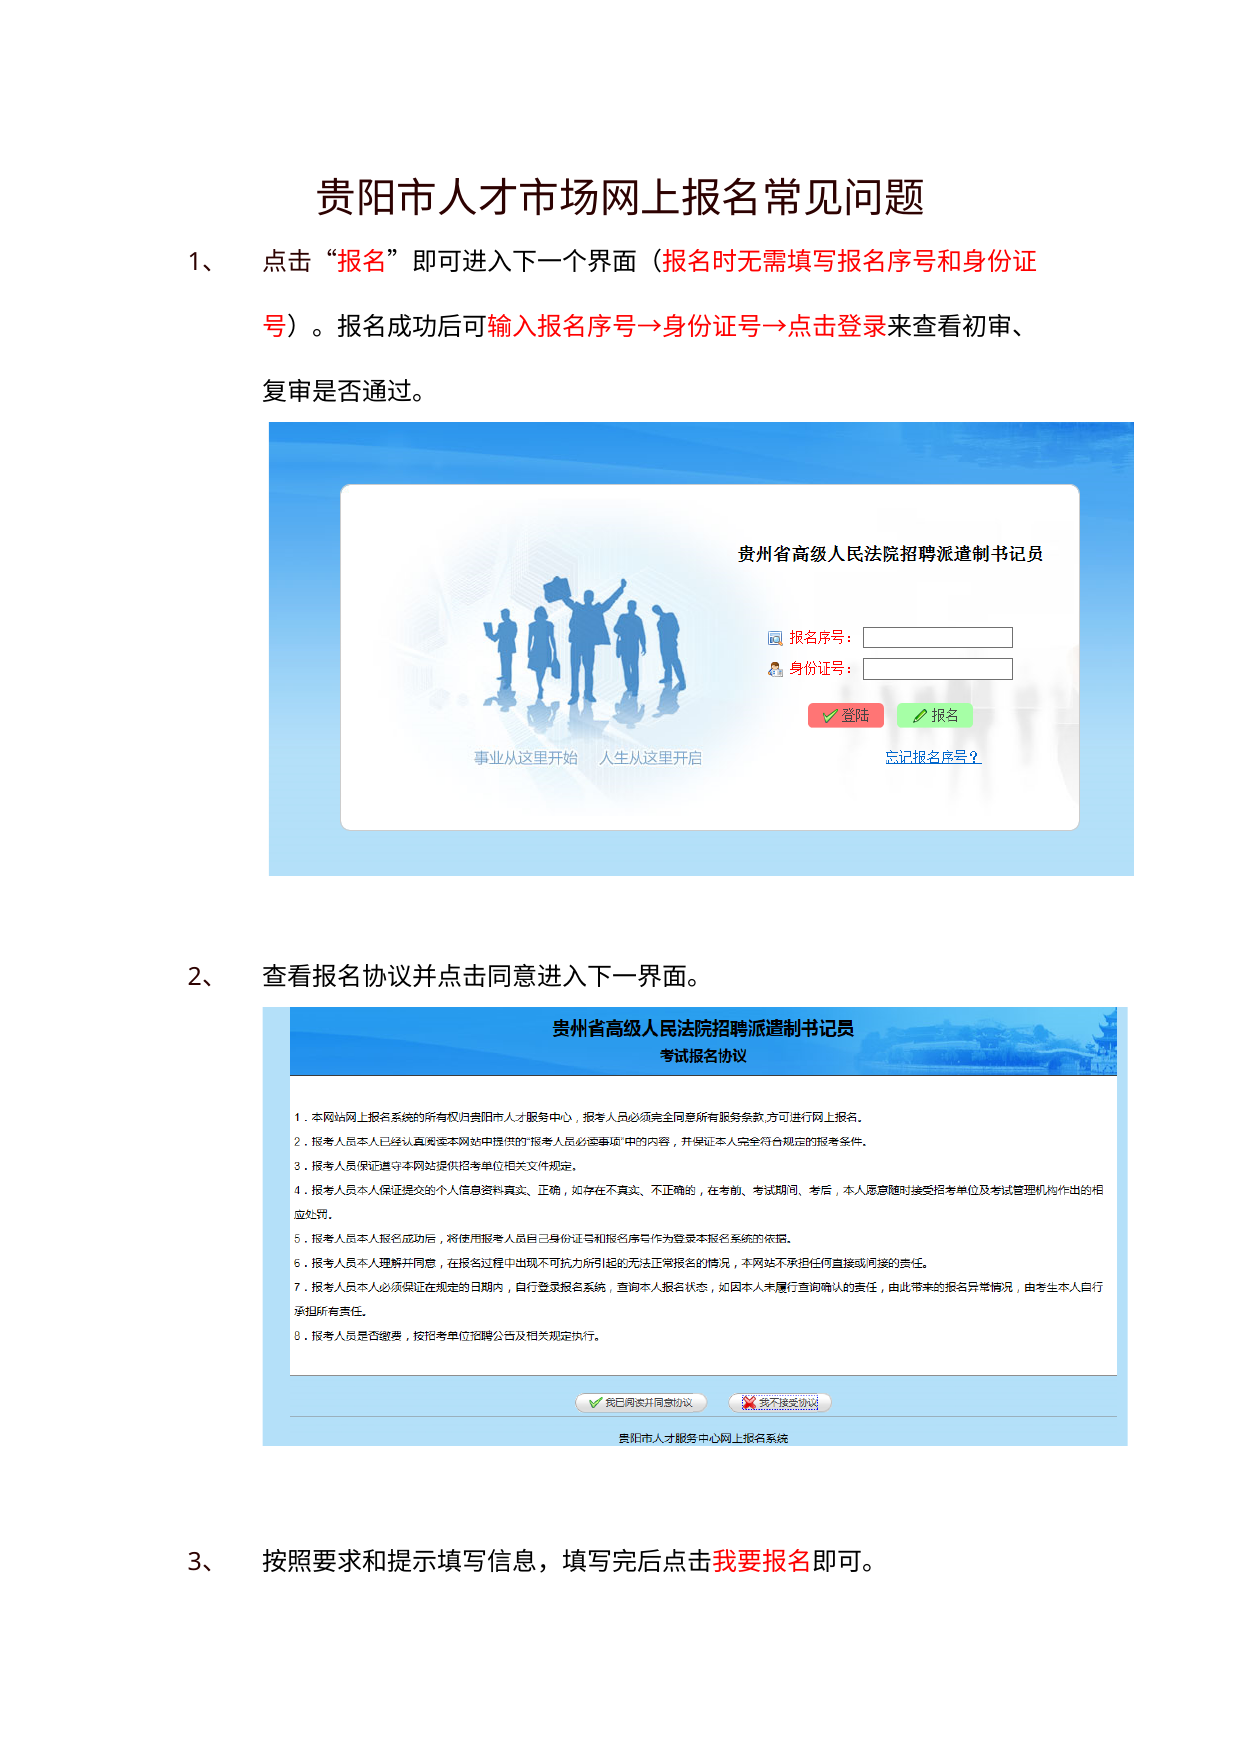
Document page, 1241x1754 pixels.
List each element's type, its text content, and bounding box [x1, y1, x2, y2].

picture [262, 1007, 1128, 1446]
text 贵阳市人才市场网上报名常见问题 [187, 162, 1053, 227]
picture [268, 422, 1134, 876]
list 按照要求和提示填写信息，填写完后点击我要报名即可。 [187, 1527, 1053, 1592]
list 点击“报名”即可进入下一个界面（报名时无需填写报名序号和身份证号）。报名成功后可输入报名序号→身份证号→点击登录来查看初审、复审是否通过。 [187, 227, 1053, 422]
